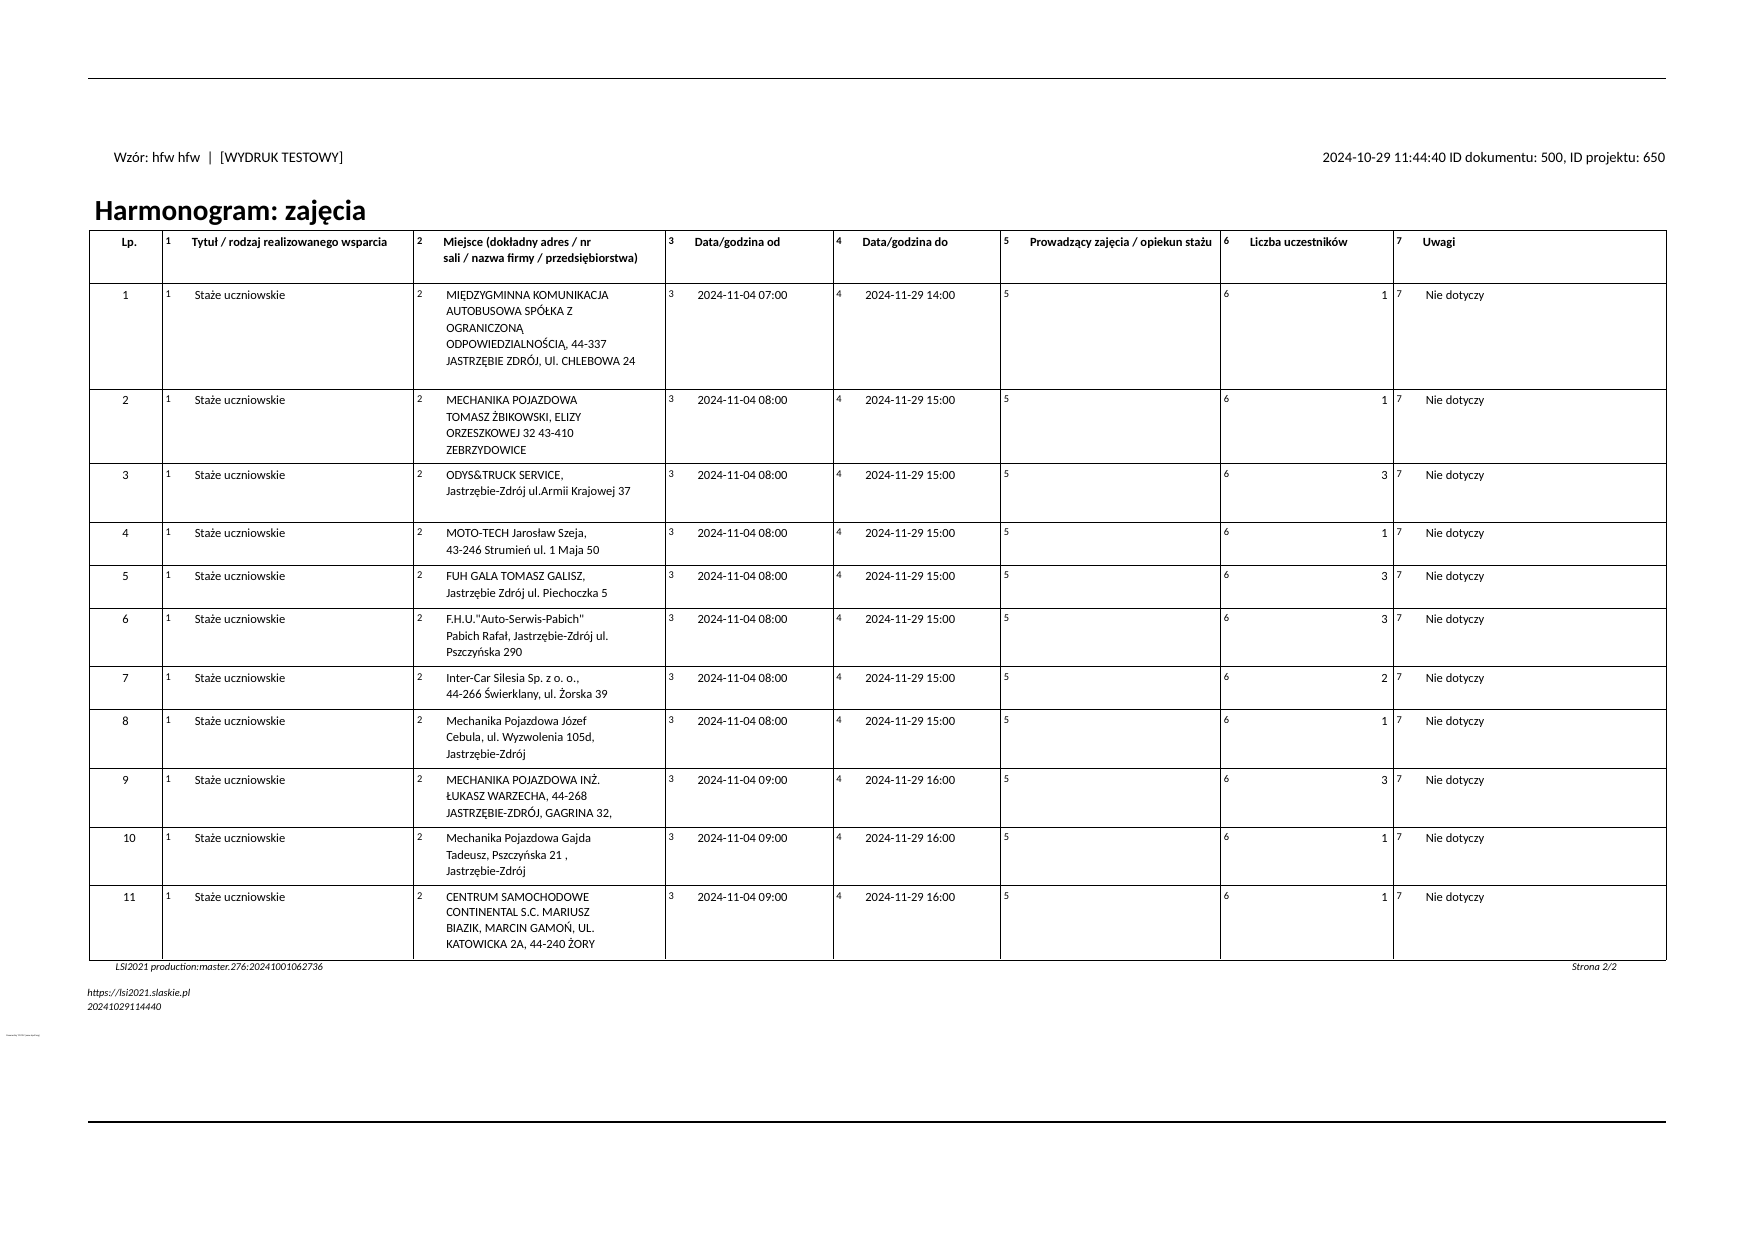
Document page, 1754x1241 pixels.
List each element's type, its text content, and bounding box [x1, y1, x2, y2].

table_cell 5 [1001, 828, 1029, 885]
table_cell 3 [666, 284, 694, 389]
table_cell 2 [414, 828, 443, 885]
table_cell 6 [1221, 886, 1249, 959]
table_cell 2024-11-04 07:00 [694, 284, 833, 389]
table_cell Staże uczniowskie [191, 886, 413, 959]
table_cell 2024-11-04 09:00 [694, 828, 833, 885]
table_header Liczba uczestników [1250, 231, 1393, 283]
table_cell 7 [1394, 464, 1422, 522]
table_cell 5 [1001, 609, 1029, 666]
table_cell 4 [834, 769, 862, 827]
table_cell 4 [834, 464, 862, 522]
table_cell 3 [666, 390, 694, 463]
table_header Prowadzący zajęcia / opiekun stażu [1030, 231, 1220, 283]
table_cell 3 [1250, 769, 1393, 827]
table_cell 2 [90, 390, 162, 463]
table_cell 2024-11-29 15:00 [862, 609, 1000, 666]
table_cell 6 [1221, 609, 1249, 666]
table_cell [1030, 667, 1220, 709]
table_cell 7 [1394, 523, 1422, 564]
table_cell 2024-11-29 15:00 [862, 566, 1000, 608]
table_cell 4 [834, 390, 862, 463]
table_cell 5 [1001, 769, 1029, 827]
table_cell 11 [90, 886, 162, 959]
table_cell 2024-11-04 09:00 [694, 886, 833, 959]
table_cell Staże uczniowskie [191, 390, 413, 463]
table_cell 6 [1221, 464, 1249, 522]
table_cell Nie dotyczy [1423, 523, 1666, 564]
table_header 7 [1394, 231, 1422, 283]
table_cell 7 [1394, 710, 1422, 768]
table_cell 7 [1394, 828, 1422, 885]
table_cell 2 [414, 609, 443, 666]
table_cell Nie dotyczy [1423, 769, 1666, 827]
table_cell [1030, 886, 1220, 959]
table_cell 1 [163, 523, 191, 564]
table_cell 1 [163, 390, 191, 463]
table_cell 3 [666, 609, 694, 666]
table_cell 3 [666, 828, 694, 885]
table_cell 2 [414, 769, 443, 827]
table_cell 1 [1250, 710, 1393, 768]
table_cell 5 [1001, 886, 1029, 959]
table_cell [1030, 284, 1220, 389]
table_cell 2 [414, 710, 443, 768]
table_cell Mechanika Pojazdowa Józef Cebula, ul. Wyzwolenia 105d, Jastrzębie-Zdrój [443, 710, 665, 768]
table_cell 2024-11-04 08:00 [694, 609, 833, 666]
table_cell Nie dotyczy [1423, 464, 1666, 522]
table_cell 2 [414, 390, 443, 463]
table_cell 1 [1250, 284, 1393, 389]
table_cell [1030, 523, 1220, 564]
table_cell 2 [414, 886, 443, 959]
table_cell Nie dotyczy [1423, 284, 1666, 389]
table_header 4 [834, 231, 862, 283]
table_cell [1030, 566, 1220, 608]
table_header Tytuł / rodzaj realizowanego wsparcia [191, 231, 413, 283]
table_cell 2024-11-29 15:00 [862, 523, 1000, 564]
table_cell 1 [163, 284, 191, 389]
table_cell 2024-11-04 09:00 [694, 769, 833, 827]
table_cell Staże uczniowskie [191, 710, 413, 768]
table_cell 3 [90, 464, 162, 522]
table_cell 5 [1001, 566, 1029, 608]
table_cell 3 [666, 464, 694, 522]
table_cell [1030, 464, 1220, 522]
table_cell 4 [834, 609, 862, 666]
table_cell 2024-11-29 14:00 [862, 284, 1000, 389]
table_cell 2 [414, 523, 443, 564]
table_cell Inter-Car Silesia Sp. z o. o., 44-266 Świerklany, ul. Żorska 39 [443, 667, 665, 709]
table_cell Staże uczniowskie [191, 769, 413, 827]
table_cell 1 [163, 566, 191, 608]
table_cell 2 [414, 566, 443, 608]
table_header 5 [1001, 231, 1029, 283]
table_cell 2024-11-29 16:00 [862, 886, 1000, 959]
table_cell 3 [666, 710, 694, 768]
table_cell 7 [1394, 284, 1422, 389]
table_cell 1 [1250, 523, 1393, 564]
table_cell 3 [1250, 464, 1393, 522]
table_cell 6 [1221, 667, 1249, 709]
table_cell 7 [1394, 667, 1422, 709]
table_cell 1 [163, 769, 191, 827]
table_cell MECHANIKA POJAZDOWA INŻ. ŁUKASZ WARZECHA, 44-268 JASTRZĘBIE-ZDRÓJ, GAGRINA 32, [443, 769, 665, 827]
table_header 6 [1221, 231, 1249, 283]
table_cell 5 [1001, 523, 1029, 564]
table_cell 4 [834, 667, 862, 709]
table_cell 2024-11-29 15:00 [862, 390, 1000, 463]
table_cell 1 [1250, 390, 1393, 463]
table_cell F.H.U."Auto-Serwis-Pabich" Pabich Rafał, Jastrzębie-Zdrój ul. Pszczyńska 290 [443, 609, 665, 666]
table_cell 7 [90, 667, 162, 709]
table_cell 2024-11-04 08:00 [694, 464, 833, 522]
table_cell 2024-11-04 08:00 [694, 523, 833, 564]
table_cell Staże uczniowskie [191, 523, 413, 564]
table_cell 3 [666, 566, 694, 608]
table_cell 5 [1001, 390, 1029, 463]
table_cell [1030, 390, 1220, 463]
table_cell [1030, 828, 1220, 885]
table_cell [1030, 769, 1220, 827]
table_cell Nie dotyczy [1423, 566, 1666, 608]
table_cell 10 [90, 828, 162, 885]
table_cell 6 [1221, 284, 1249, 389]
table_cell Staże uczniowskie [191, 566, 413, 608]
table_header 1 [163, 231, 191, 283]
table_cell CENTRUM SAMOCHODOWE CONTINENTAL S.C. MARIUSZ BIAZIK, MARCIN GAMOŃ, UL. KATOWICKA 2A, 44-240 ŻORY [443, 886, 665, 959]
table_cell 4 [834, 828, 862, 885]
table_cell 2024-11-29 16:00 [862, 769, 1000, 827]
table_header Uwagi [1423, 231, 1666, 283]
table_cell 7 [1394, 769, 1422, 827]
table_cell 5 [1001, 284, 1029, 389]
table_cell 3 [666, 523, 694, 564]
table_header Lp. [90, 231, 162, 283]
table_cell 6 [1221, 523, 1249, 564]
table_cell Nie dotyczy [1423, 390, 1666, 463]
table_cell 1 [163, 886, 191, 959]
table_cell 5 [90, 566, 162, 608]
table_cell Nie dotyczy [1423, 667, 1666, 709]
table_cell 1 [90, 284, 162, 389]
table_cell 4 [834, 710, 862, 768]
table_cell 2 [414, 464, 443, 522]
table_cell 2024-11-29 15:00 [862, 710, 1000, 768]
table_cell 7 [1394, 566, 1422, 608]
table_cell 2024-11-04 08:00 [694, 667, 833, 709]
table_cell 6 [90, 609, 162, 666]
table_cell ODYS&TRUCK SERVICE, Jastrzębie-Zdrój ul.Armii Krajowej 37 [443, 464, 665, 522]
table_cell 4 [834, 284, 862, 389]
table_cell Staże uczniowskie [191, 464, 413, 522]
table_cell 1 [163, 464, 191, 522]
table_cell Nie dotyczy [1423, 609, 1666, 666]
table_cell 1 [163, 710, 191, 768]
text LSI2021 production:master.276:20241001062736 Strona 2/2 [6, 960, 1665, 973]
table_cell 2 [1250, 667, 1393, 709]
table_cell 8 [90, 710, 162, 768]
table_cell FUH GALA TOMASZ GALISZ, Jastrzębie Zdrój ul. Piechoczka 5 [443, 566, 665, 608]
text Harmonogram: zajęcia [94, 192, 1665, 227]
table_cell 2 [414, 667, 443, 709]
table_cell Staże uczniowskie [191, 284, 413, 389]
table_cell 3 [1250, 566, 1393, 608]
table_header Data/godzina od [694, 231, 833, 283]
table_cell 1 [163, 609, 191, 666]
table_cell 1 [1250, 828, 1393, 885]
table_cell 2024-11-04 08:00 [694, 710, 833, 768]
table_cell 1 [163, 828, 191, 885]
table_cell 4 [90, 523, 162, 564]
table_cell 2 [414, 284, 443, 389]
table_cell 3 [666, 769, 694, 827]
table_cell 2024-11-29 16:00 [862, 828, 1000, 885]
table_header 2 [414, 231, 443, 283]
text Wzór: hfw hfw | [WYDRUK TESTOWY] 2024-10-29 11:44:40 ID dokumentu: 500, ID projektu: 650 [6, 149, 1665, 166]
table_header Data/godzina do [862, 231, 1000, 283]
table_cell Mechanika Pojazdowa Gajda Tadeusz, Pszczyńska 21 , Jastrzębie-Zdrój [443, 828, 665, 885]
table_cell 3 [666, 667, 694, 709]
table_cell MECHANIKA POJAZDOWA TOMASZ ŻBIKOWSKI, ELIZY ORZESZKOWEJ 32 43-410 ZEBRZYDOWICE [443, 390, 665, 463]
table_cell 2024-11-04 08:00 [694, 390, 833, 463]
table_cell [1030, 609, 1220, 666]
table_cell 5 [1001, 710, 1029, 768]
table_cell Staże uczniowskie [191, 609, 413, 666]
table_cell 3 [666, 886, 694, 959]
table_cell 1 [163, 667, 191, 709]
table_cell 7 [1394, 886, 1422, 959]
table_cell 6 [1221, 710, 1249, 768]
table_cell Staże uczniowskie [191, 828, 413, 885]
table_header Miejsce (dokładny adres / nr sali / nazwa firmy / przedsiębiorstwa) [443, 231, 665, 283]
table_cell 2024-11-29 15:00 [862, 464, 1000, 522]
table_cell Staże uczniowskie [191, 667, 413, 709]
table_cell Nie dotyczy [1423, 886, 1666, 959]
table_cell 6 [1221, 769, 1249, 827]
table_cell 7 [1394, 609, 1422, 666]
text 20241029114440 [87, 1000, 1665, 1013]
table_cell 5 [1001, 667, 1029, 709]
table_header 3 [666, 231, 694, 283]
table_cell [1030, 710, 1220, 768]
table_cell 6 [1221, 566, 1249, 608]
table_cell 4 [834, 523, 862, 564]
table_cell Nie dotyczy [1423, 828, 1666, 885]
table_cell MIĘDZYGMINNA KOMUNIKACJA AUTOBUSOWA SPÓŁKA Z OGRANICZONĄ ODPOWIEDZIALNOŚCIĄ, 44-337 JASTRZĘBIE ZDRÓJ, Ul. CHLEBOWA 24 [443, 284, 665, 389]
table_cell 2024-11-04 08:00 [694, 566, 833, 608]
table_cell 5 [1001, 464, 1029, 522]
table_cell 2024-11-29 15:00 [862, 667, 1000, 709]
table_cell 7 [1394, 390, 1422, 463]
table_cell 4 [834, 886, 862, 959]
table_cell 4 [834, 566, 862, 608]
table_cell 1 [1250, 886, 1393, 959]
table_cell MOTO-TECH Jarosław Szeja, 43-246 Strumień ul. 1 Maja 50 [443, 523, 665, 564]
table_cell 9 [90, 769, 162, 827]
table_cell 3 [1250, 609, 1393, 666]
table_cell Nie dotyczy [1423, 710, 1666, 768]
table_cell 6 [1221, 390, 1249, 463]
table_cell 6 [1221, 828, 1249, 885]
